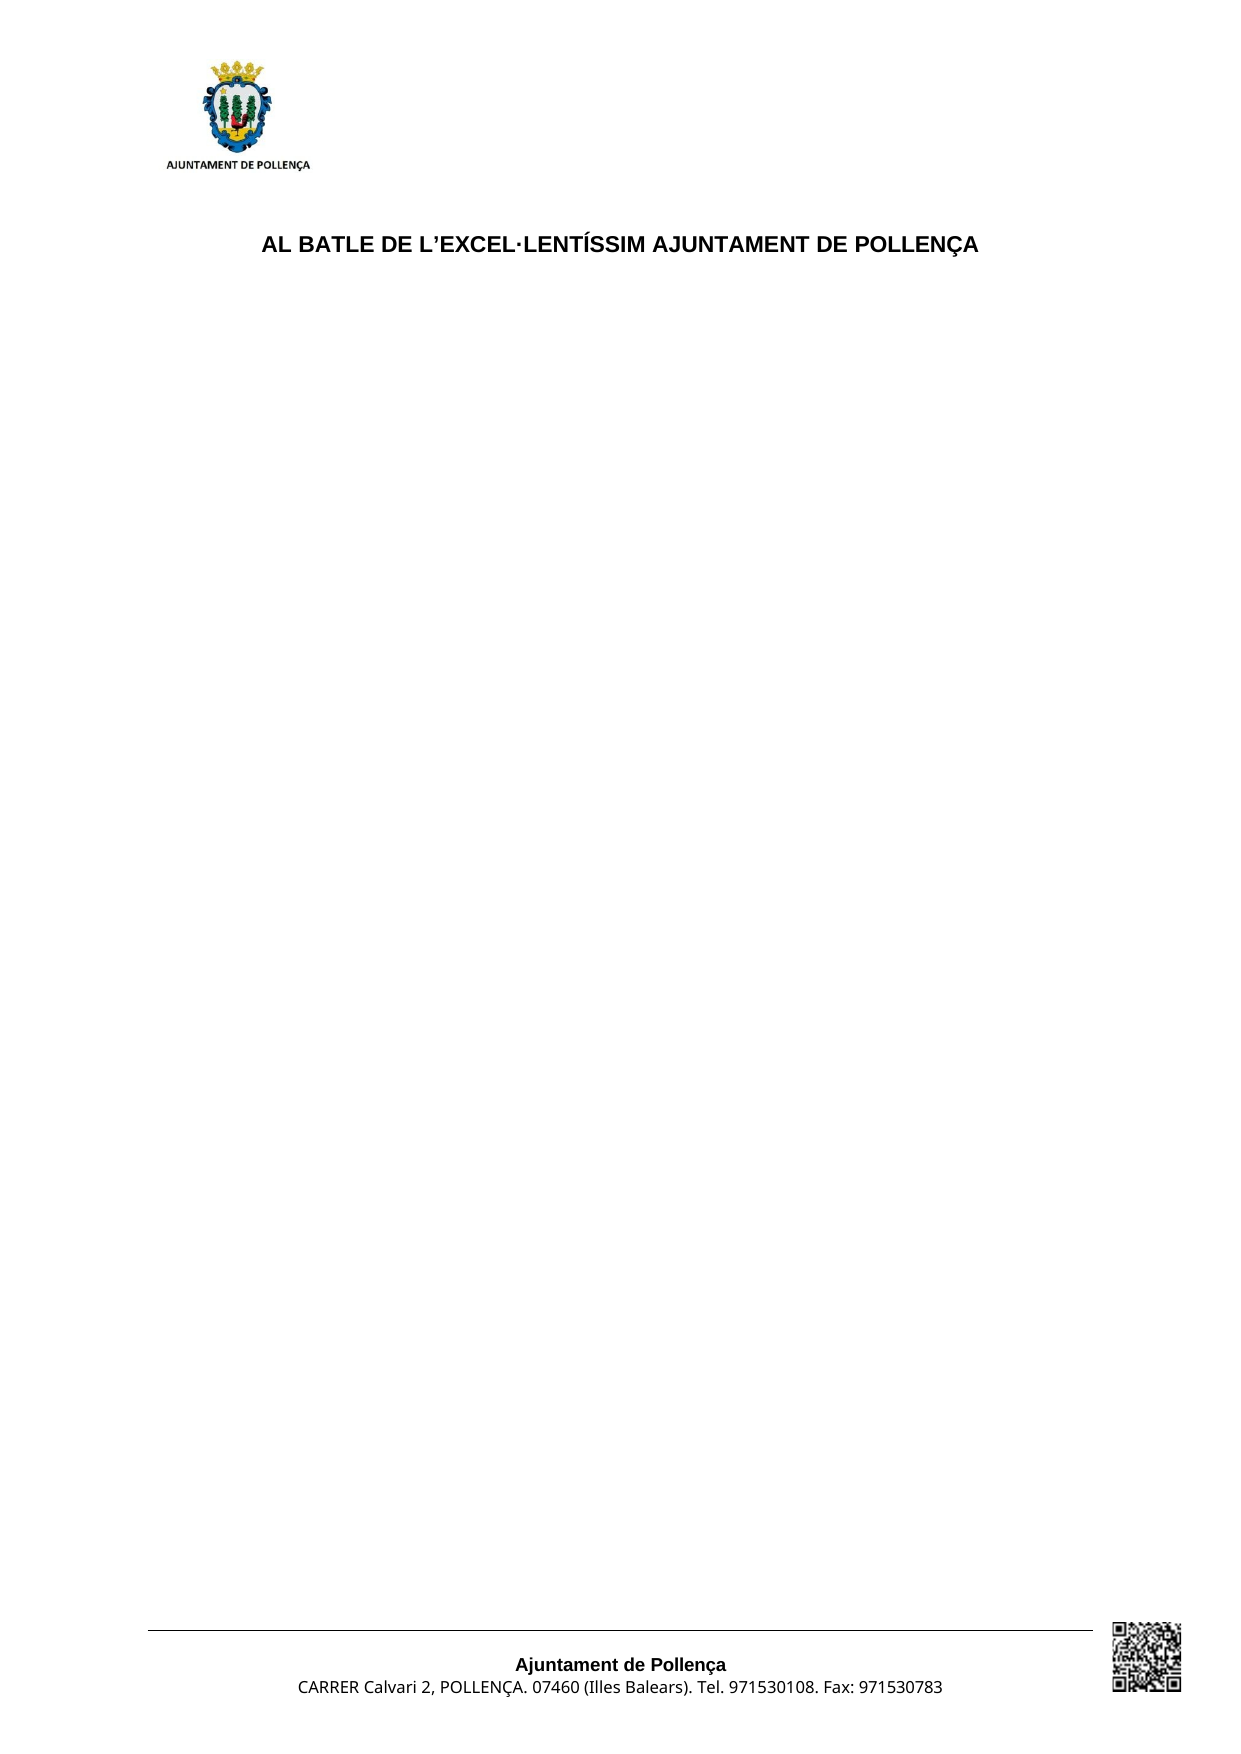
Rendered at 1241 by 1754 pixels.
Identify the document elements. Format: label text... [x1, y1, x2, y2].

picture [158, 59, 314, 173]
subtitle AL BATLE DE L’EXCEL·LENTÍSSIM AJUNTAMENT DE POLLENÇA [118, 231, 1122, 258]
picture [1112, 1622, 1182, 1692]
